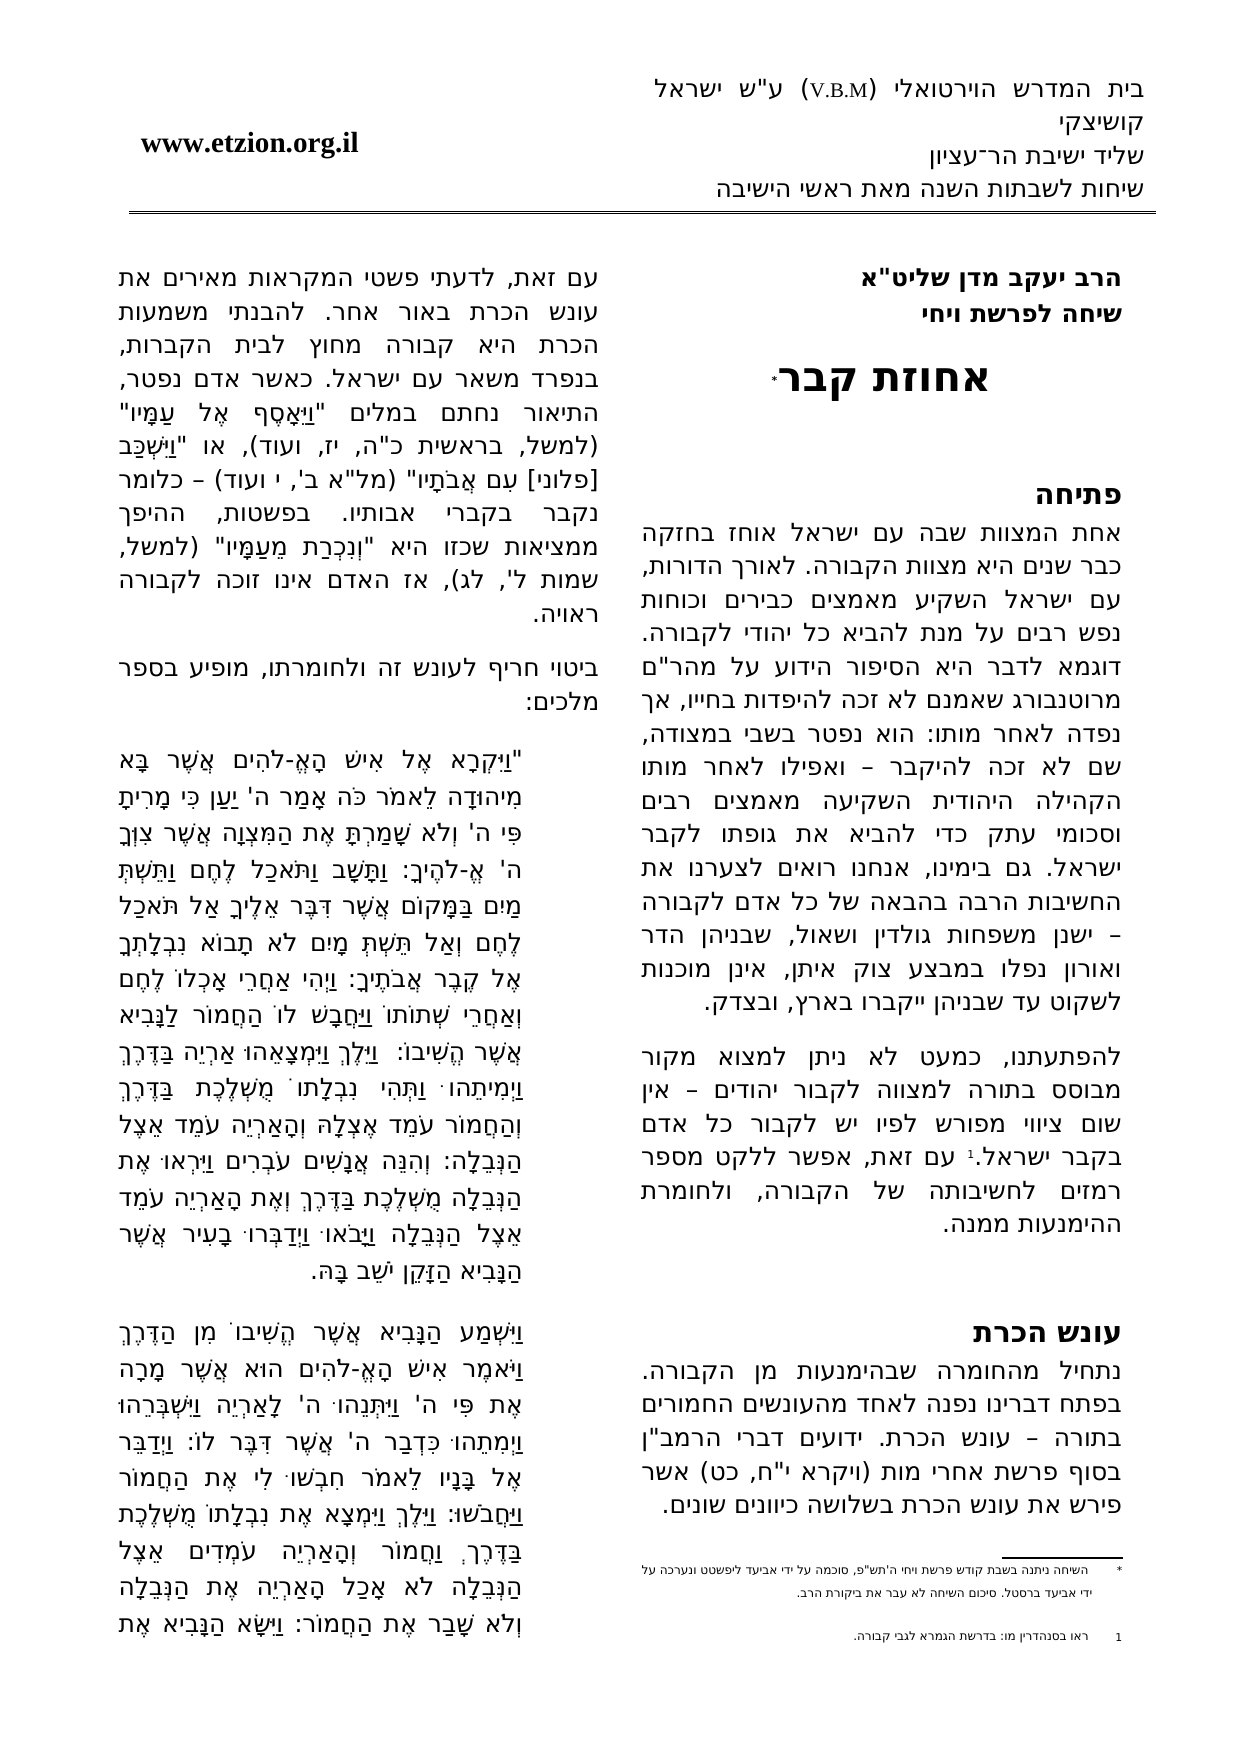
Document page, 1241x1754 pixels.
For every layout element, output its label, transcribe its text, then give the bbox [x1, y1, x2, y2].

text אחת המצוות שבה עם ישראל אוחז בחזקה כבר שנים היא מצוות הקבורה. לאורך הדורות, עם ישראל השקיע מאמצים כבירים וכוחות נפש רבים על מנת להביא כל יהודי לקבורה. דוגמא לדבר היא הסיפור הידוע על מהר"ם מרוטנבורג שאמנם לא זכה להיפדות בחייו, אך נפדה לאחר מותו: הוא נפטר בשבי במצודה, שם לא זכה להיקבר – ואפילו לאחר מותו הקהילה היהודית השקיעה מאמצים רבים וסכומי עתק כדי להביא את גופתו לקבר ישראל. גם בימינו, אנחנו רואים לצערנו את החשיבות הרבה בהבאה של כל אדם לקבורה – ישנן משפחות גולדין ושאול, שבניהן הדר ואורון נפלו במבצע צוק איתן, אינן מוכנות לשקוט עד שבניהן ייקברו בארץ, ובצדק. [641, 518, 1122, 1017]
subtitle אחוזת קבר* [641, 353, 1122, 402]
text הרב יעקב מדן שליט"א [641, 264, 1122, 293]
text פתיחה [641, 474, 1122, 512]
text ביטוי חריף לעונש זה ולחומרתו, מופיע בספר מלכים: [118, 653, 599, 716]
text שיחה לפרשת ויחי [641, 299, 1122, 328]
text "וַיִּקְרָא אֶל אִישׁ הָאֱ-לֹהִים אֲשֶׁר בָּא מִיהוּדָה לֵאמֹר כֹּה אָמַר ה' יַעַן כִּי מָרִיתָ פִּי ה' וְלֹא שָׁמַרְתָּ אֶת הַמִּצְוָה אֲשֶׁר צִוְּךָ ה' אֱ-לֹהֶיךָ: וַתָּשָׁב וַתֹּאכַל לֶחֶם וַתֵּשְׁתְּ מַיִם בַּמָּקוֹם אֲשֶׁר דִּבֶּר אֵלֶיךָ אַל תֹּאכַל לֶחֶם וְאַל תֵּשְׁתְּ מָיִם לֹא תָבוֹא נִבְלָתְךָ אֶל קֶבֶר אֲבֹתֶיךָ: וַיְהִי אַחֲרֵי אָכְלוֹ לֶחֶם וְאַחֲרֵי שְׁתוֹתוֹ וַיַּחֲבָשׁ לוֹ הַחֲמוֹר לַנָּבִיא אֲשֶׁר הֱשִׁיבוֹ: וַיֵּלֶךְ וַיִּמְצָאֵהוּ אַרְיֵה בַּדֶּרֶךְ וַיְמִיתֵהוּ וַתְּהִי נִבְלָתוֹ מֻשְׁלֶכֶת בַּדֶּרֶךְ וְהַחֲמוֹר עֹמֵד אֶצְלָהּ וְהָאַרְיֵה עֹמֵד אֵצֶל הַנְּבֵלָה: וְהִנֵּה אֲנָשִׁים עֹבְרִים וַיִּרְאוּ אֶת הַנְּבֵלָה מֻשְׁלֶכֶת בַּדֶּרֶךְ וְאֶת הָאַרְיֵה עֹמֵד אֵצֶל הַנְּבֵלָה וַיָּבֹאוּ וַיְדַבְּרוּ בָעִיר אֲשֶׁר הַנָּבִיא הַזָּקֵן יֹשֵׁב בָּהּ. [118, 746, 523, 1285]
text עונש הכרת [641, 1312, 1122, 1350]
text להפתעתנו, כמעט לא ניתן למצוא מקור מבוסס בתורה למצווה לקבור יהודים – אין שום ציווי מפורש לפיו יש לקבור כל אדם בקבר ישראל. עם זאת, אפשר ללקט מספר רמזים לחשיבותה של הקבורה, ולחומרת ההימנעות ממנה. [641, 1042, 1122, 1239]
text נתחיל מהחומרה שבהימנעות מן הקבורה. בפתח דברינו נפנה לאחד מהעונשים החמורים בתורה – עונש הכרת. ידועים דברי הרמב"ן בסוף פרשת אחרי מות (ויקרא י"ח, כט) אשר פירש את עונש הכרת בשלושה כיוונים שונים. [641, 1356, 1122, 1519]
text עם זאת, לדעתי פשטי המקראות מאירים את עונש הכרת באור אחר. להבנתי משמעות הכרת היא קבורה מחוץ לבית הקברות, בנפרד משאר עם ישראל. כאשר אדם נפטר, התיאור נחתם במלים "וַיֵּאָסֶף אֶל עַמָּיו" (למשל, בראשית כ"ה, יז, ועוד), או "וַיִּשְׁכַּב [פלוני] עִם אֲבֹתָיו" (מל"א ב', י ועוד) – כלומר נקבר בקברי אבותיו. בפשטות, ההיפך ממציאות שכזו היא "וְנִכְרַת מֵעַמָּיו" (למשל, שמות ל', לג), אז האדם אינו זוכה לקבורה ראויה. [118, 264, 599, 628]
